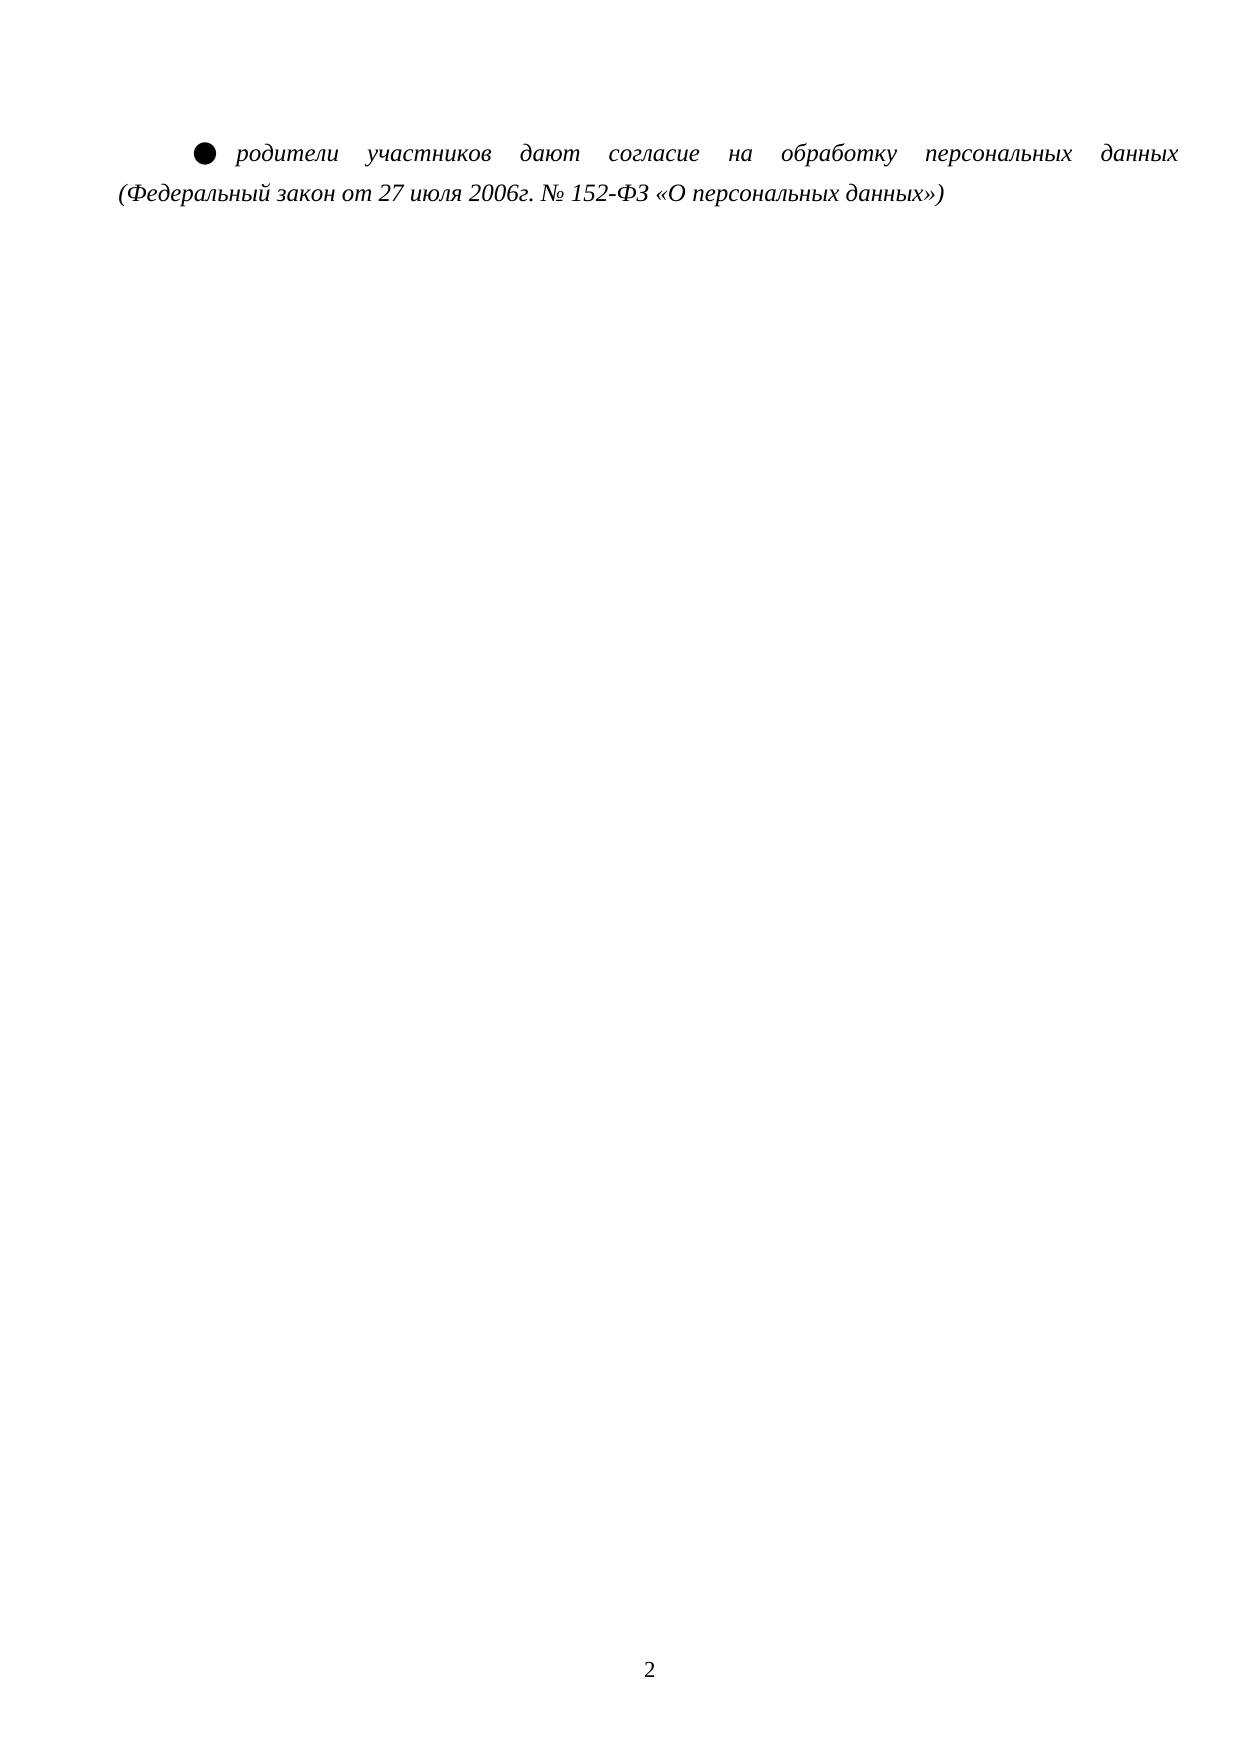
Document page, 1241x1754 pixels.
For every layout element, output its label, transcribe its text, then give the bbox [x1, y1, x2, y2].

list родители участников дают согласие на обработку персональных данных (Федеральный закон от 27 июля 2006г. № 152-ФЗ «О персональных данных») [118, 118, 1181, 207]
